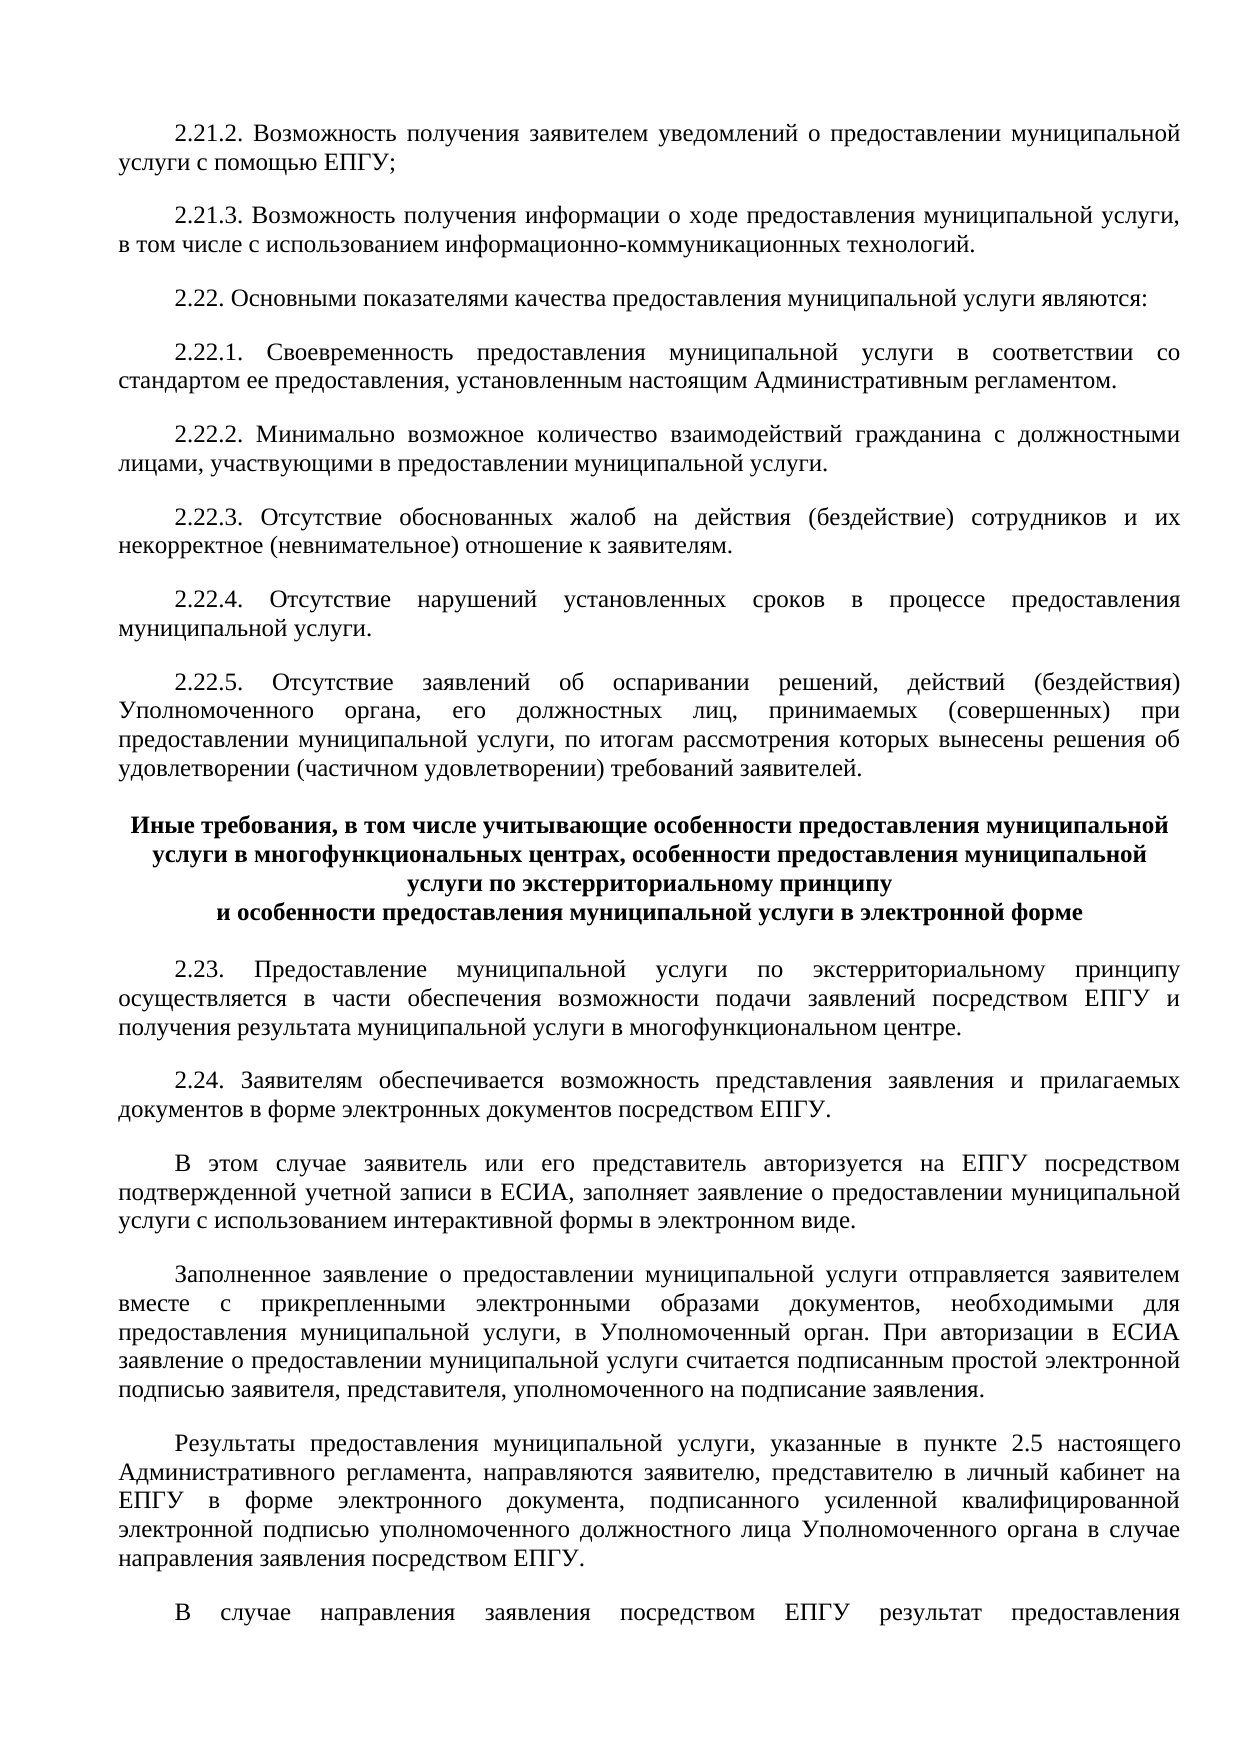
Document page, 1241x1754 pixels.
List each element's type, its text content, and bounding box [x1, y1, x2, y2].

title и особенности предоставления муниципальной услуги в электронной форме [118, 897, 1181, 926]
text В этом случае заявитель или его представитель авторизуется на ЕПГУ посредством подтвержденной учетной записи в ЕСИА, заполняет заявление о предоставлении муниципальной услуги с использованием интерактивной формы в электронном виде. [118, 1148, 1181, 1234]
text 2.22.5. Отсутствие заявлений об оспаривании решений, действий (бездействия) Уполномоченного органа, его должностных лиц, принимаемых (совершенных) при предоставлении муниципальной услуги, по итогам рассмотрения которых вынесены решения об удовлетворении (частичном удовлетворении) требований заявителей. [118, 667, 1181, 782]
text 2.22.1. Своевременность предоставления муниципальной услуги в соответствии со стандартом ее предоставления, установленным настоящим Административным регламентом. [118, 337, 1181, 394]
text 2.22. Основными показателями качества предоставления муниципальной услуги являются: [118, 283, 1181, 312]
text 2.23. Предоставление муниципальной услуги по экстерриториальному принципу осуществляется в части обеспечения возможности подачи заявлений посредством ЕПГУ и получения результата муниципальной услуги в многофункциональном центре. [118, 954, 1181, 1041]
text 2.22.4. Отсутствие нарушений установленных сроков в процессе предоставления муниципальной услуги. [118, 584, 1181, 642]
text 2.24. Заявителям обеспечивается возможность представления заявления и прилагаемых документов в форме электронных документов посредством ЕПГУ. [118, 1066, 1181, 1123]
text 2.22.2. Минимально возможное количество взаимодействий гражданина с должностными лицами, участвующими в предоставлении муниципальной услуги. [118, 419, 1181, 477]
text 2.21.2. Возможность получения заявителем уведомлений о предоставлении муниципальной услуги с помощью ЕПГУ; [118, 118, 1181, 176]
text 2.21.3. Возможность получения информации о ходе предоставления муниципальной услуги, в том числе с использованием информационно-коммуникационных технологий. [118, 201, 1181, 258]
title Иные требования, в том числе учитывающие особенности предоставления муниципальной услуги в многофункциональных центрах, особенности предоставления муниципальной услуги по экстерриториальному принципу [118, 811, 1181, 897]
text 2.22.3. Отсутствие обоснованных жалоб на действия (бездействие) сотрудников и их некорректное (невнимательное) отношение к заявителям. [118, 502, 1181, 559]
text Результаты предоставления муниципальной услуги, указанные в пункте 2.5 настоящего Административного регламента, направляются заявителю, представителю в личный кабинет на ЕПГУ в форме электронного документа, подписанного усиленной квалифицированной электронной подписью уполномоченного должностного лица Уполномоченного органа в случае направления заявления посредством ЕПГУ. [118, 1428, 1181, 1572]
text Заполненное заявление о предоставлении муниципальной услуги отправляется заявителем вместе с прикрепленными электронными образами документов, необходимыми для предоставления муниципальной услуги, в Уполномоченный орган. При авторизации в ЕСИА заявление о предоставлении муниципальной услуги считается подписанным простой электронной подписью заявителя, представителя, уполномоченного на подписание заявления. [118, 1259, 1181, 1403]
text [118, 1597, 1181, 1626]
